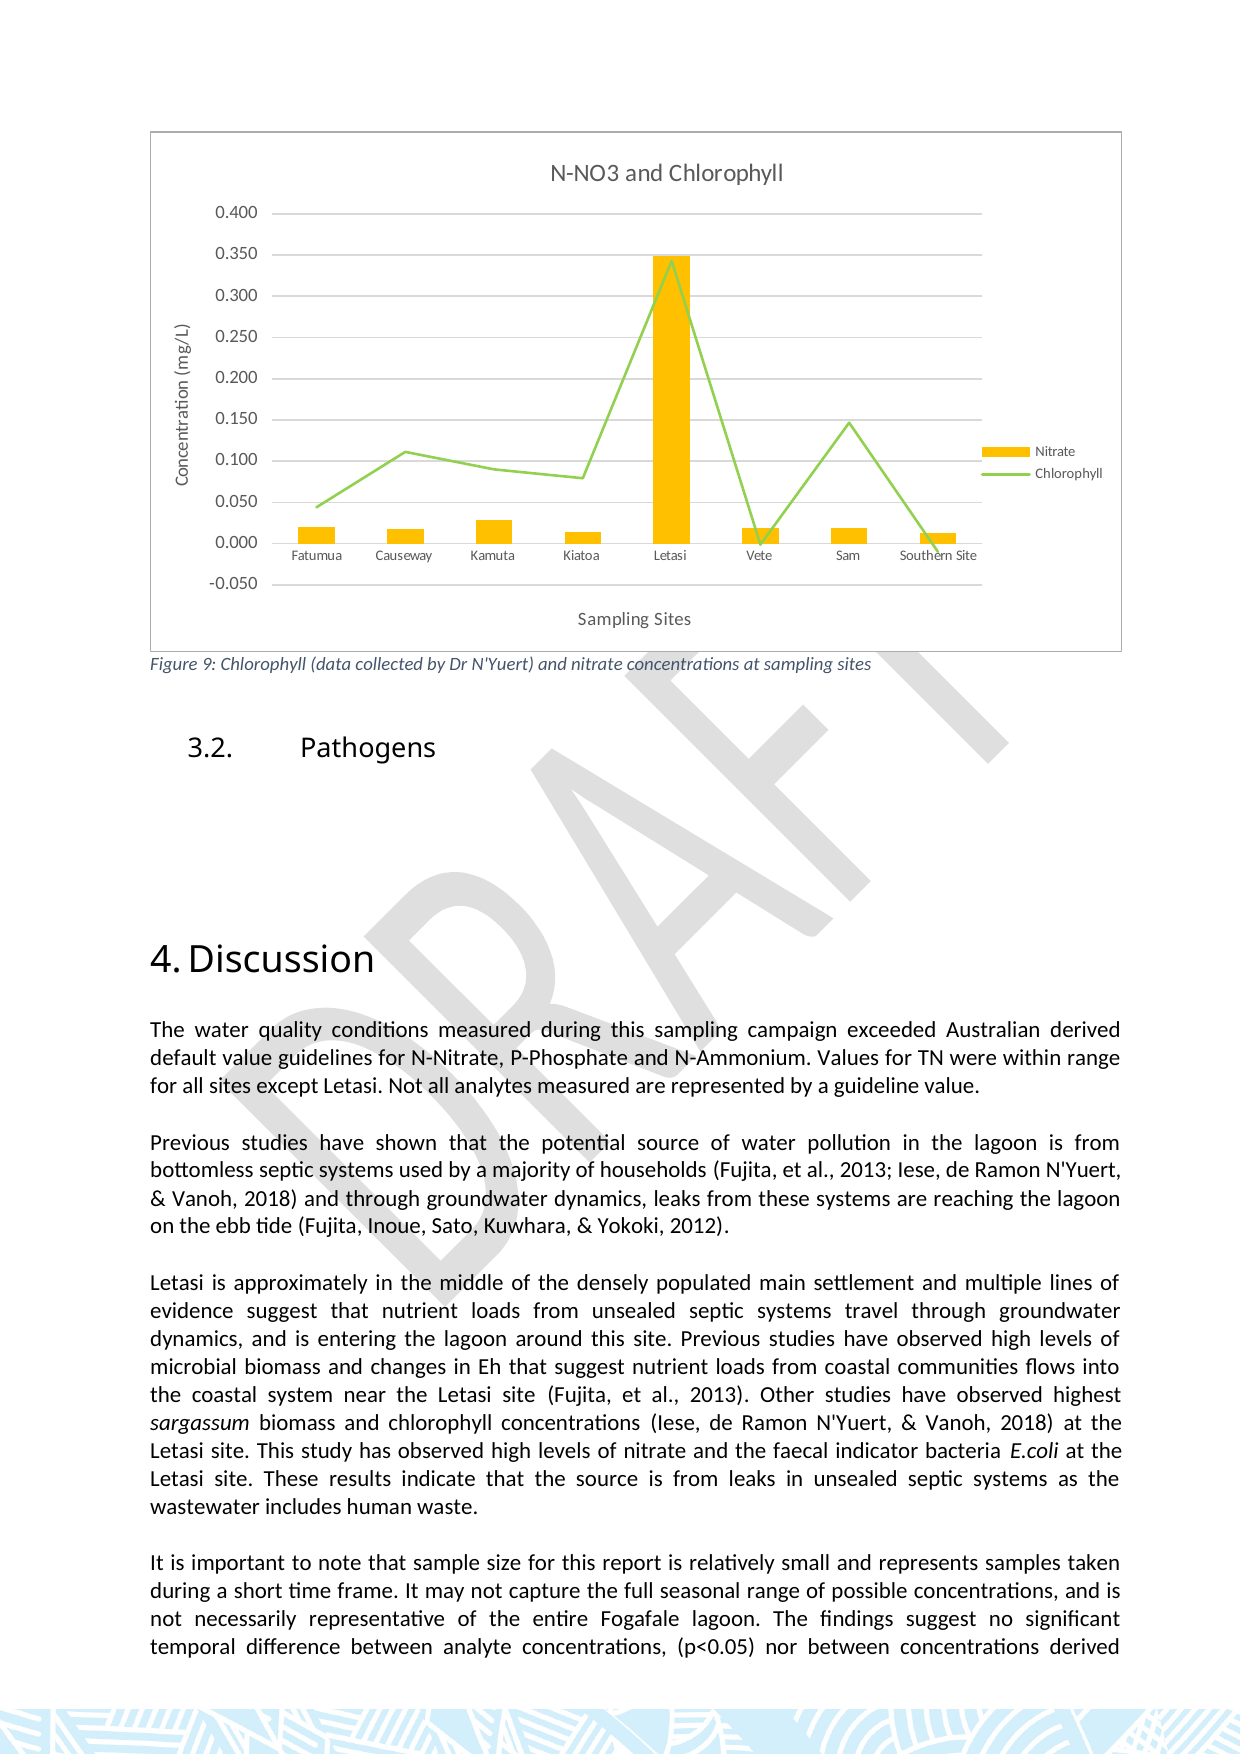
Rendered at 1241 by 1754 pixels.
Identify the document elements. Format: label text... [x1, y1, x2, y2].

picture [0, 1707, 1241, 1754]
text The water quality conditions measured during this sampling campaign exceeded Australian derived default value guidelines for N-Nitrate, P-Phosphate and N-Ammonium. Values for TN were within range for all sites except Letasi. Not all analytes measured are represented by a guideline value. [150, 1016, 1122, 1099]
text Letasi is approximately in the middle of the densely populated main settlement and multiple lines of evidence suggest that nutrient loads from unsealed septic systems travel through groundwater dynamics, and is entering the lagoon around this site. Previous studies have observed high levels of microbial biomass and changes in Eh that suggest nutrient loads from coastal communities flows into the coastal system near the Letasi site . Other studies have observed highest sargassum biomass and chlorophyll concentrations at the Letasi site. This study has observed high levels of nitrate and the faecal indicator bacteria E.coli at the Letasi site. These results indicate that the source is from leaks in unsealed septic systems as the wastewater includes human waste. [150, 1268, 1122, 1520]
subtitle Discussion [150, 932, 1122, 983]
text Previous studies have shown that the potential source of water pollution in the lagoon is from bottomless septic systems used by a majority of households and through groundwater dynamics, leaks from these systems are reaching the lagoon on the ebb tide . [150, 1128, 1122, 1240]
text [150, 1548, 1122, 1660]
subtitle Pathogens [187, 728, 1122, 765]
